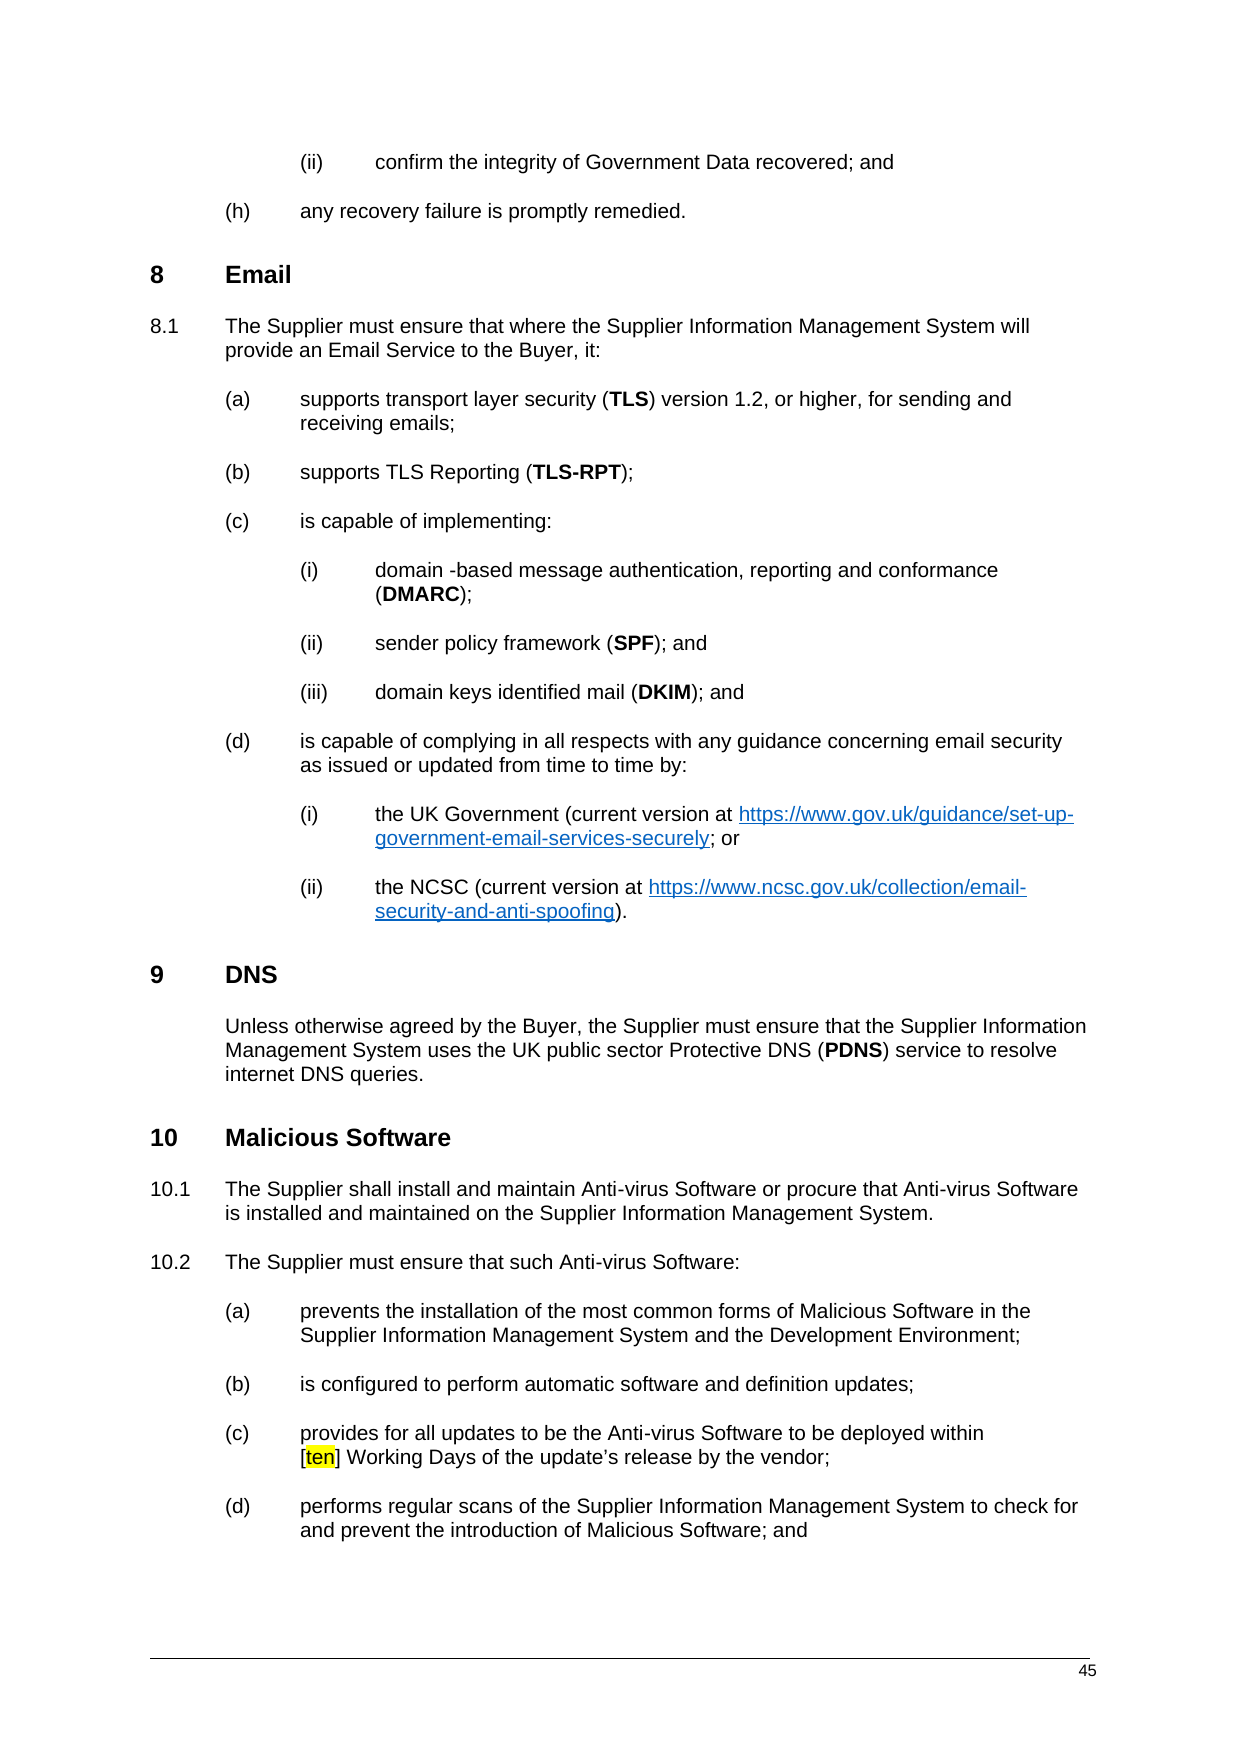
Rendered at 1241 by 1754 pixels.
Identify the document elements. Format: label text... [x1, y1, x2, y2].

text is capable of complying in all respects with any guidance concerning email security as issued or updated from time to time by: [225, 729, 1090, 777]
text The Supplier shall install and maintain Anti-virus Software or procure that Anti-virus Software is installed and maintained on the Supplier Information Management System. [150, 1177, 1090, 1225]
text is configured to perform automatic software and definition updates; [225, 1372, 1090, 1396]
text supports TLS Reporting (TLS-RPT); [225, 460, 1090, 484]
text domain keys identified mail (DKIM); and [300, 680, 1090, 704]
text provides for all updates to be the Anti-virus Software to be deployed within [ten] Working Days of the update’s release by the vendor; [225, 1421, 1090, 1468]
text Malicious Software [150, 1123, 1090, 1152]
subtitle Unless otherwise agreed by the Buyer, the Supplier must ensure that the Supplier Information Management System uses the UK public sector Protective DNS (PDNS) service to resolve internet DNS queries. [225, 1014, 1090, 1086]
text The Supplier must ensure that such Anti-virus Software: [150, 1250, 1090, 1274]
text domain -based message authentication, reporting and conformance (DMARC); [300, 558, 1090, 606]
text the UK Government (current version at https://www.gov.uk/guidance/set-up-government-email-services-securely; or [300, 802, 1090, 849]
text The Supplier must ensure that where the Supplier Information Management System will provide an Email Service to the Buyer, it: [150, 314, 1090, 362]
text the NCSC (current version at https://www.ncsc.gov.uk/collection/email-security-and-anti-spoofing). [300, 874, 1090, 922]
text supports transport layer security (TLS) version 1.2, or higher, for sending and receiving emails; [225, 387, 1090, 435]
text prevents the installation of the most common forms of Malicious Software in the Supplier Information Management System and the Development Environment; [225, 1299, 1090, 1347]
text performs regular scans of the Supplier Information Management System to check for and prevent the introduction of Malicious Software; and [225, 1493, 1090, 1541]
text sender policy framework (SPF); and [300, 631, 1090, 655]
text any recovery failure is promptly remedied. [225, 199, 1090, 223]
text Email [150, 260, 1090, 289]
text is capable of implementing: [225, 509, 1090, 533]
text DNS [150, 960, 1090, 989]
text confirm the integrity of Government Data recovered; and [300, 150, 1090, 174]
